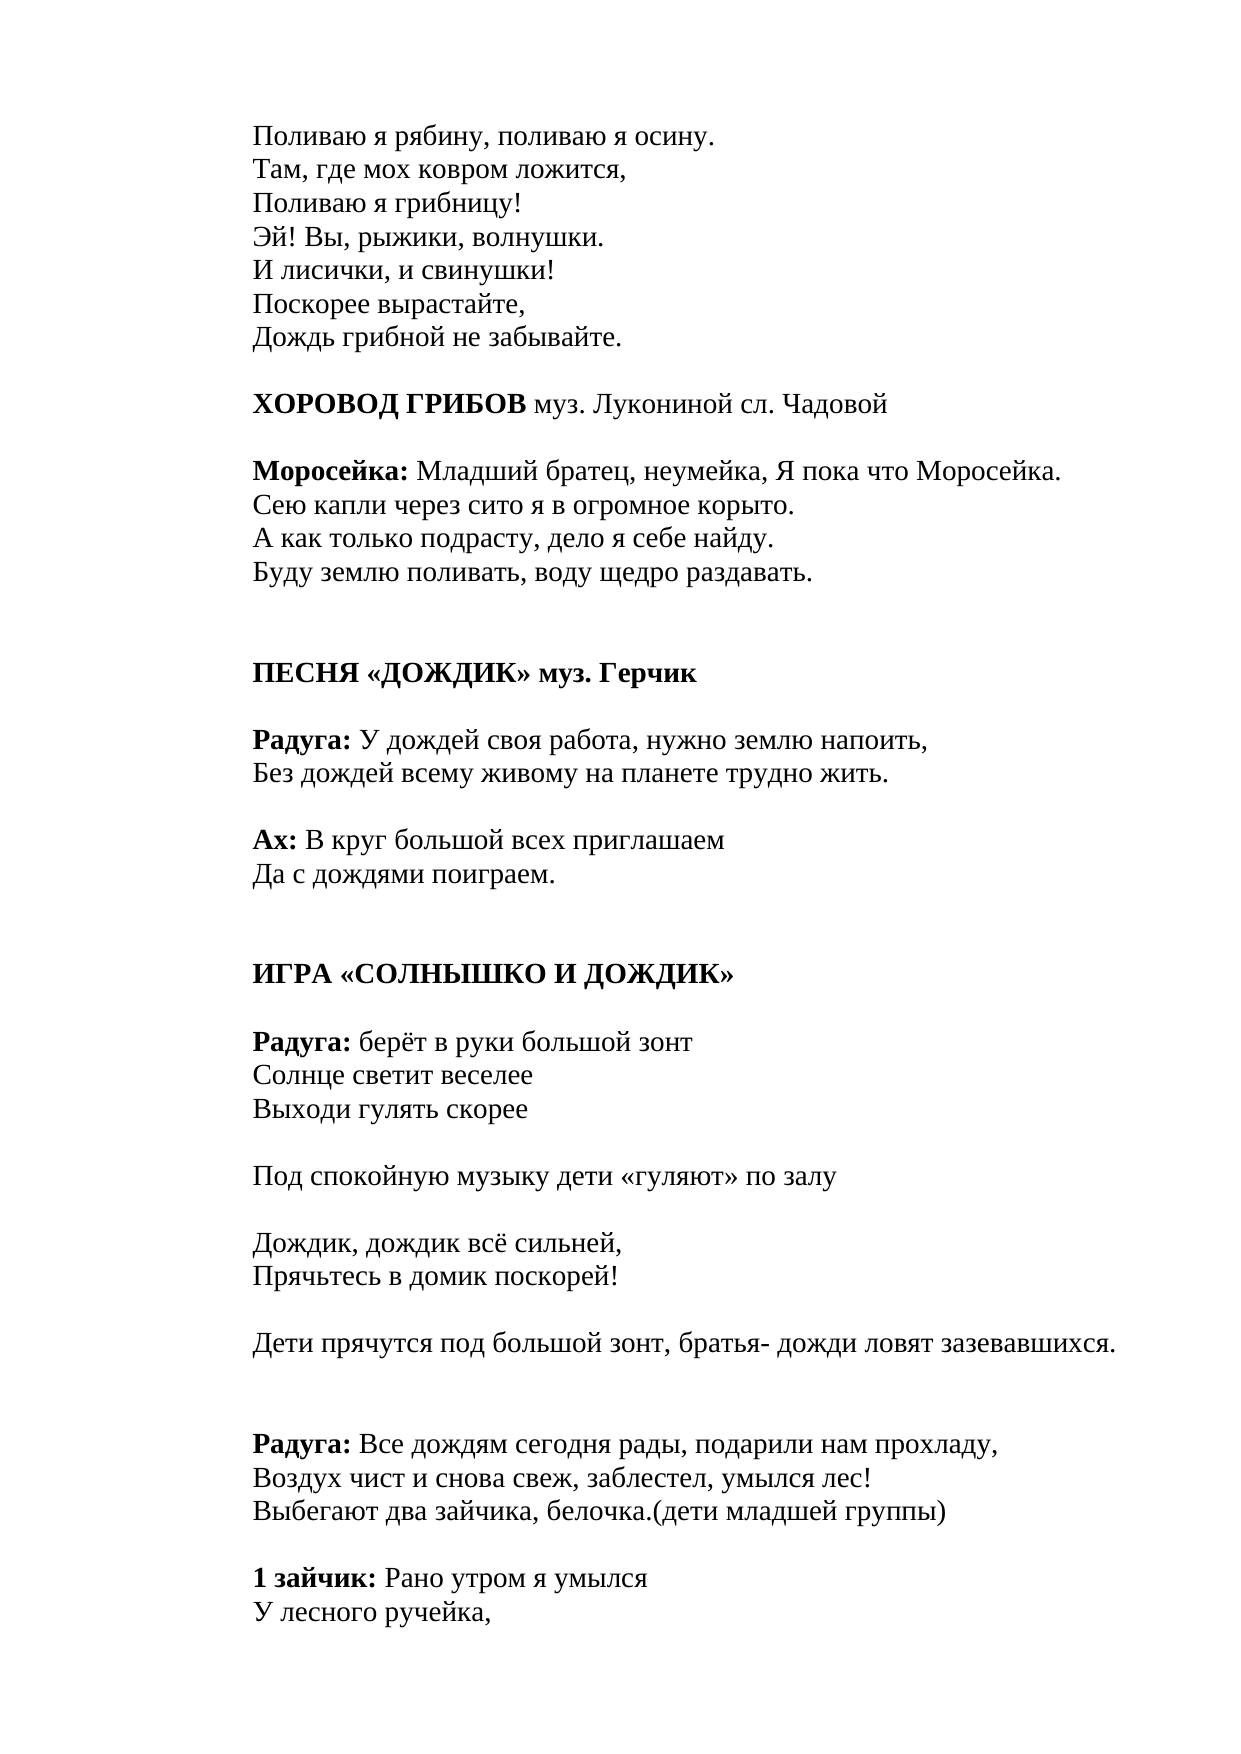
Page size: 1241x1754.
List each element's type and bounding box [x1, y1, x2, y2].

text [252, 118, 1152, 1627]
